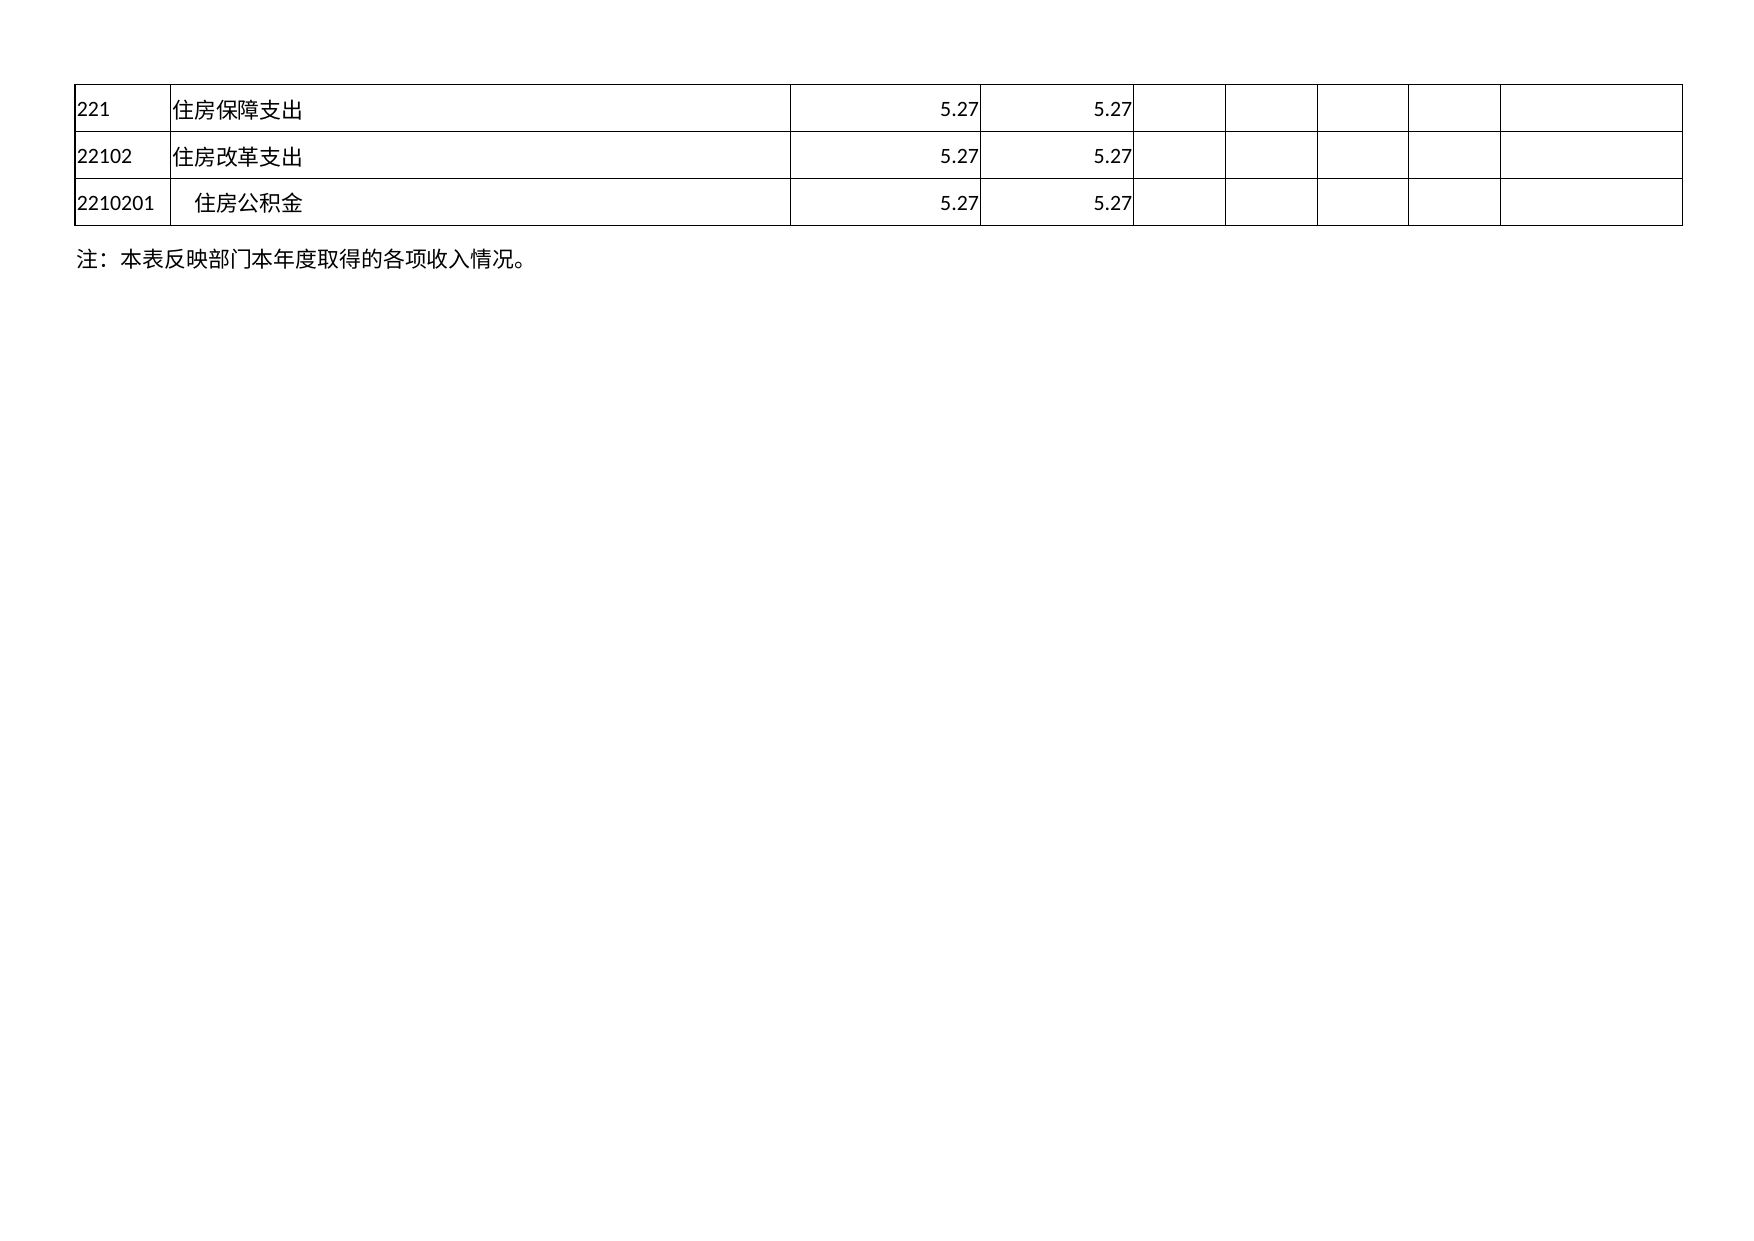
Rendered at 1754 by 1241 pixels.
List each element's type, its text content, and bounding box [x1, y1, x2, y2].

table_cell [1501, 85, 1682, 131]
table_cell [1318, 85, 1408, 131]
table_cell 5.27 [791, 179, 980, 224]
table_cell 5.27 [981, 85, 1133, 131]
table_cell 2210201 [76, 179, 170, 224]
table_cell 住房保障支出 [171, 85, 790, 131]
table_cell [1226, 132, 1317, 178]
table_cell [1318, 132, 1408, 178]
table_cell [1226, 179, 1317, 224]
table_cell 5.27 [981, 179, 1133, 224]
table_cell [1318, 179, 1408, 224]
table_cell [1226, 85, 1317, 131]
table_cell [1501, 132, 1682, 178]
table_cell [1409, 132, 1500, 178]
table_cell 221 [76, 85, 170, 131]
table_cell 5.27 [981, 132, 1133, 178]
table_cell [1134, 85, 1225, 131]
table_cell [1409, 85, 1500, 131]
table_cell [1134, 179, 1225, 224]
table_cell 住房公积金 [171, 179, 790, 224]
table_cell [1409, 179, 1500, 224]
table_cell 22102 [76, 132, 170, 178]
table_cell 住房改革支出 [171, 132, 790, 178]
table_cell [1501, 179, 1682, 224]
table_cell [1134, 132, 1225, 178]
table_cell 5.27 [791, 132, 980, 178]
table_cell 5.27 [791, 85, 980, 131]
table_cell 注：本表反映部门本年度取得的各项收入情况。 [75, 226, 1682, 288]
